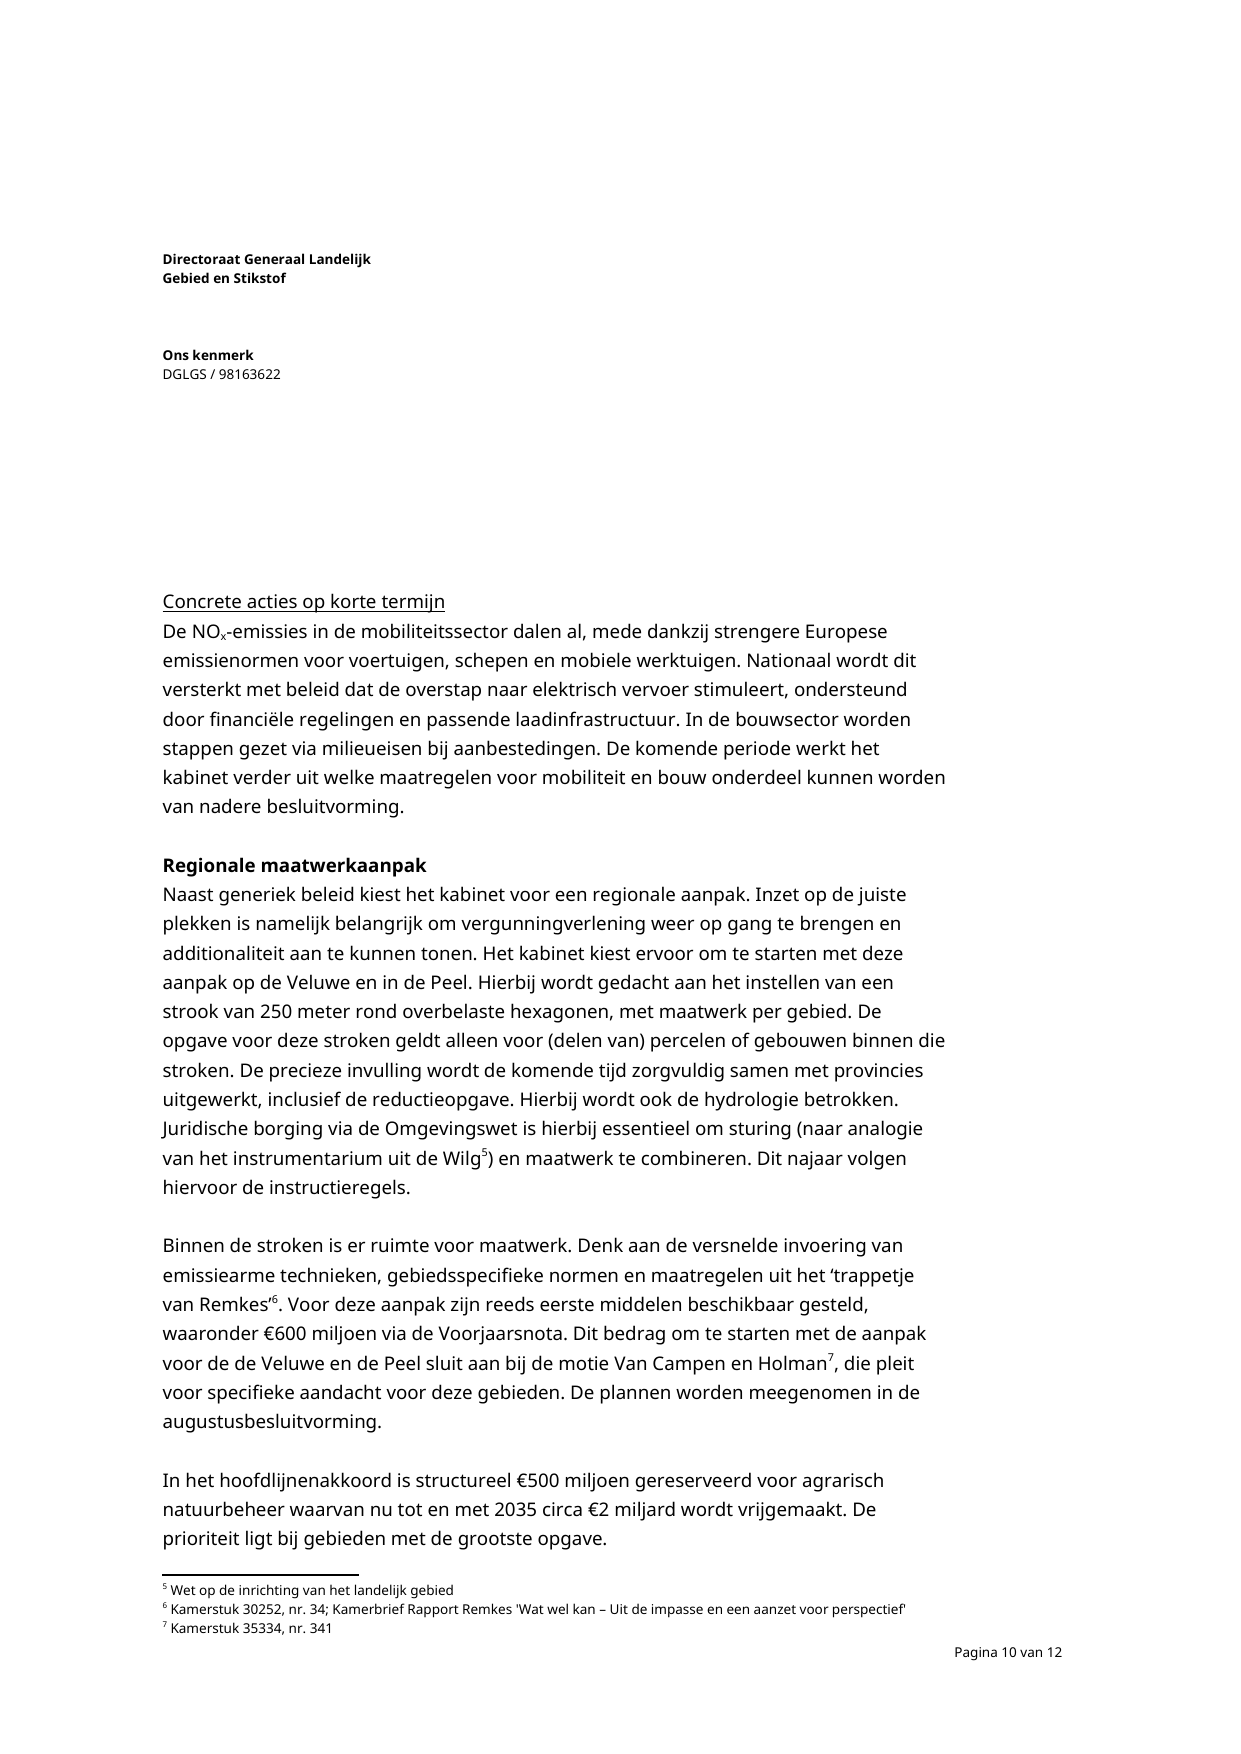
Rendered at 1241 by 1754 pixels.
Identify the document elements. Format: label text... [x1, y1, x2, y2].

text In het hoofdlijnenakkoord is structureel €500 miljoen gereserveerd voor agrarisch natuurbeheer waarvan nu tot en met 2035 circa €2 miljard wordt vrijgemaakt. De prioriteit ligt bij gebieden met de grootste opgave. [162, 1467, 947, 1551]
text Concrete acties op korte termijn [162, 589, 947, 614]
text Naast generiek beleid kiest het kabinet voor een regionale aanpak. Inzet op de juiste plekken is namelijk belangrijk om vergunningverlening weer op gang te brengen en additionaliteit aan te kunnen tonen. Het kabinet kiest ervoor om te starten met deze aanpak op de Veluwe en in de Peel. Hierbij wordt gedacht aan het instellen van een strook van 250 meter rond overbelaste hexagonen, met maatwerk per gebied. De opgave voor deze stroken geldt alleen voor (delen van) percelen of gebouwen binnen die stroken. De precieze invulling wordt de komende tijd zorgvuldig samen met provincies uitgewerkt, inclusief de reductieopgave. Hierbij wordt ook de hydrologie betrokken. Juridische borging via de Omgevingswet is hierbij essentieel om sturing (naar analogie van het instrumentarium uit de Wilg) en maatwerk te combineren. Dit najaar volgen hiervoor de instructieregels. [162, 881, 947, 1200]
text Regionale maatwerkaanpak [162, 852, 947, 878]
text Binnen de stroken is er ruimte voor maatwerk. Denk aan de versnelde invoering van emissiearme technieken, gebiedsspecifieke normen en maatregelen uit het ‘trappetje van Remkes’. Voor deze aanpak zijn reeds eerste middelen beschikbaar gesteld, waaronder €600 miljoen via de Voorjaarsnota. Dit bedrag om te starten met de aanpak voor de de Veluwe en de Peel sluit aan bij de motie Van Campen en Holman, die pleit voor specifieke aandacht voor deze gebieden. De plannen worden meegenomen in de augustusbesluitvorming. [162, 1233, 947, 1434]
text De NOx-emissies in de mobiliteitssector dalen al, mede dankzij strengere Europese emissienormen voor voertuigen, schepen en mobiele werktuigen. Nationaal wordt dit versterkt met beleid dat de overstap naar elektrisch vervoer stimuleert, ondersteund door financiële regelingen en passende laadinfrastructuur. In de bouwsector worden stappen gezet via milieueisen bij aanbestedingen. De komende periode werkt het kabinet verder uit welke maatregelen voor mobiliteit en bouw onderdeel kunnen worden van nadere besluitvorming. [162, 618, 947, 819]
